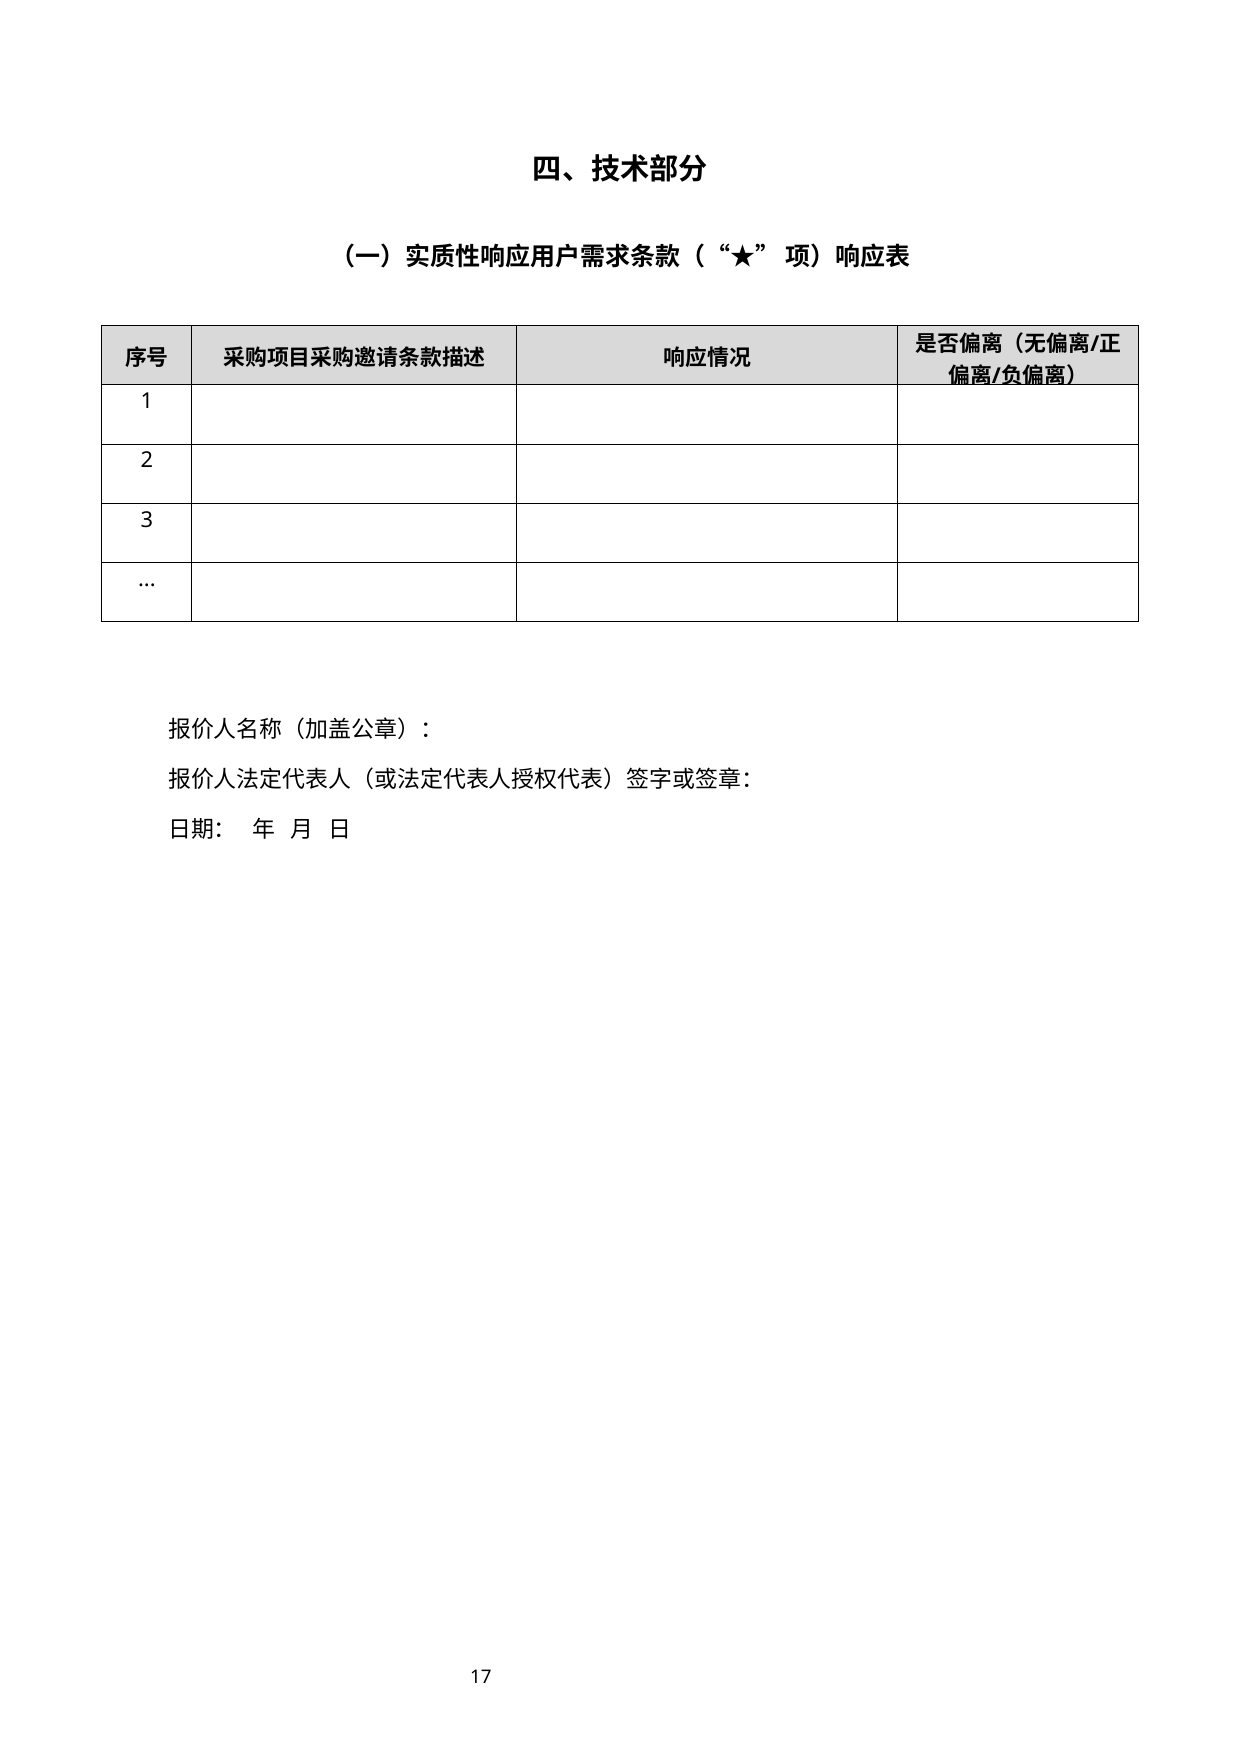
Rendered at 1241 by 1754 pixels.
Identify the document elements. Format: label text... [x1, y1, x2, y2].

table_cell [192, 385, 516, 443]
table_header 采购项目采购邀请条款描述 [192, 326, 516, 384]
table_cell [517, 385, 897, 443]
table_cell [192, 563, 516, 621]
text 报价人法定代表人（或法定代表人授权代表）签字或签章： [168, 761, 1116, 794]
table_cell 3 [102, 504, 191, 562]
text 四、技术部分 [124, 146, 1116, 188]
table_header 序号 [102, 326, 191, 384]
table_cell [517, 504, 897, 562]
table_cell [898, 563, 1138, 621]
text 日期： 年 月 日 [168, 811, 1116, 844]
table_cell 1 [102, 385, 191, 443]
table_header 是否偏离（无偏离/正偏离/负偏离） [898, 326, 1138, 384]
subtitle （一）实质性响应用户需求条款（“★” 项）响应表 [124, 236, 1116, 272]
table_cell [517, 563, 897, 621]
table_cell [898, 445, 1138, 502]
text 报价人名称（加盖公章）： [168, 711, 1116, 744]
table_header 响应情况 [517, 326, 897, 384]
table_cell [517, 445, 897, 502]
table_cell ... [102, 563, 191, 621]
table_cell [898, 504, 1138, 562]
table_cell [192, 445, 516, 502]
table_cell [192, 504, 516, 562]
table_cell 2 [102, 445, 191, 502]
table_cell [898, 385, 1138, 443]
